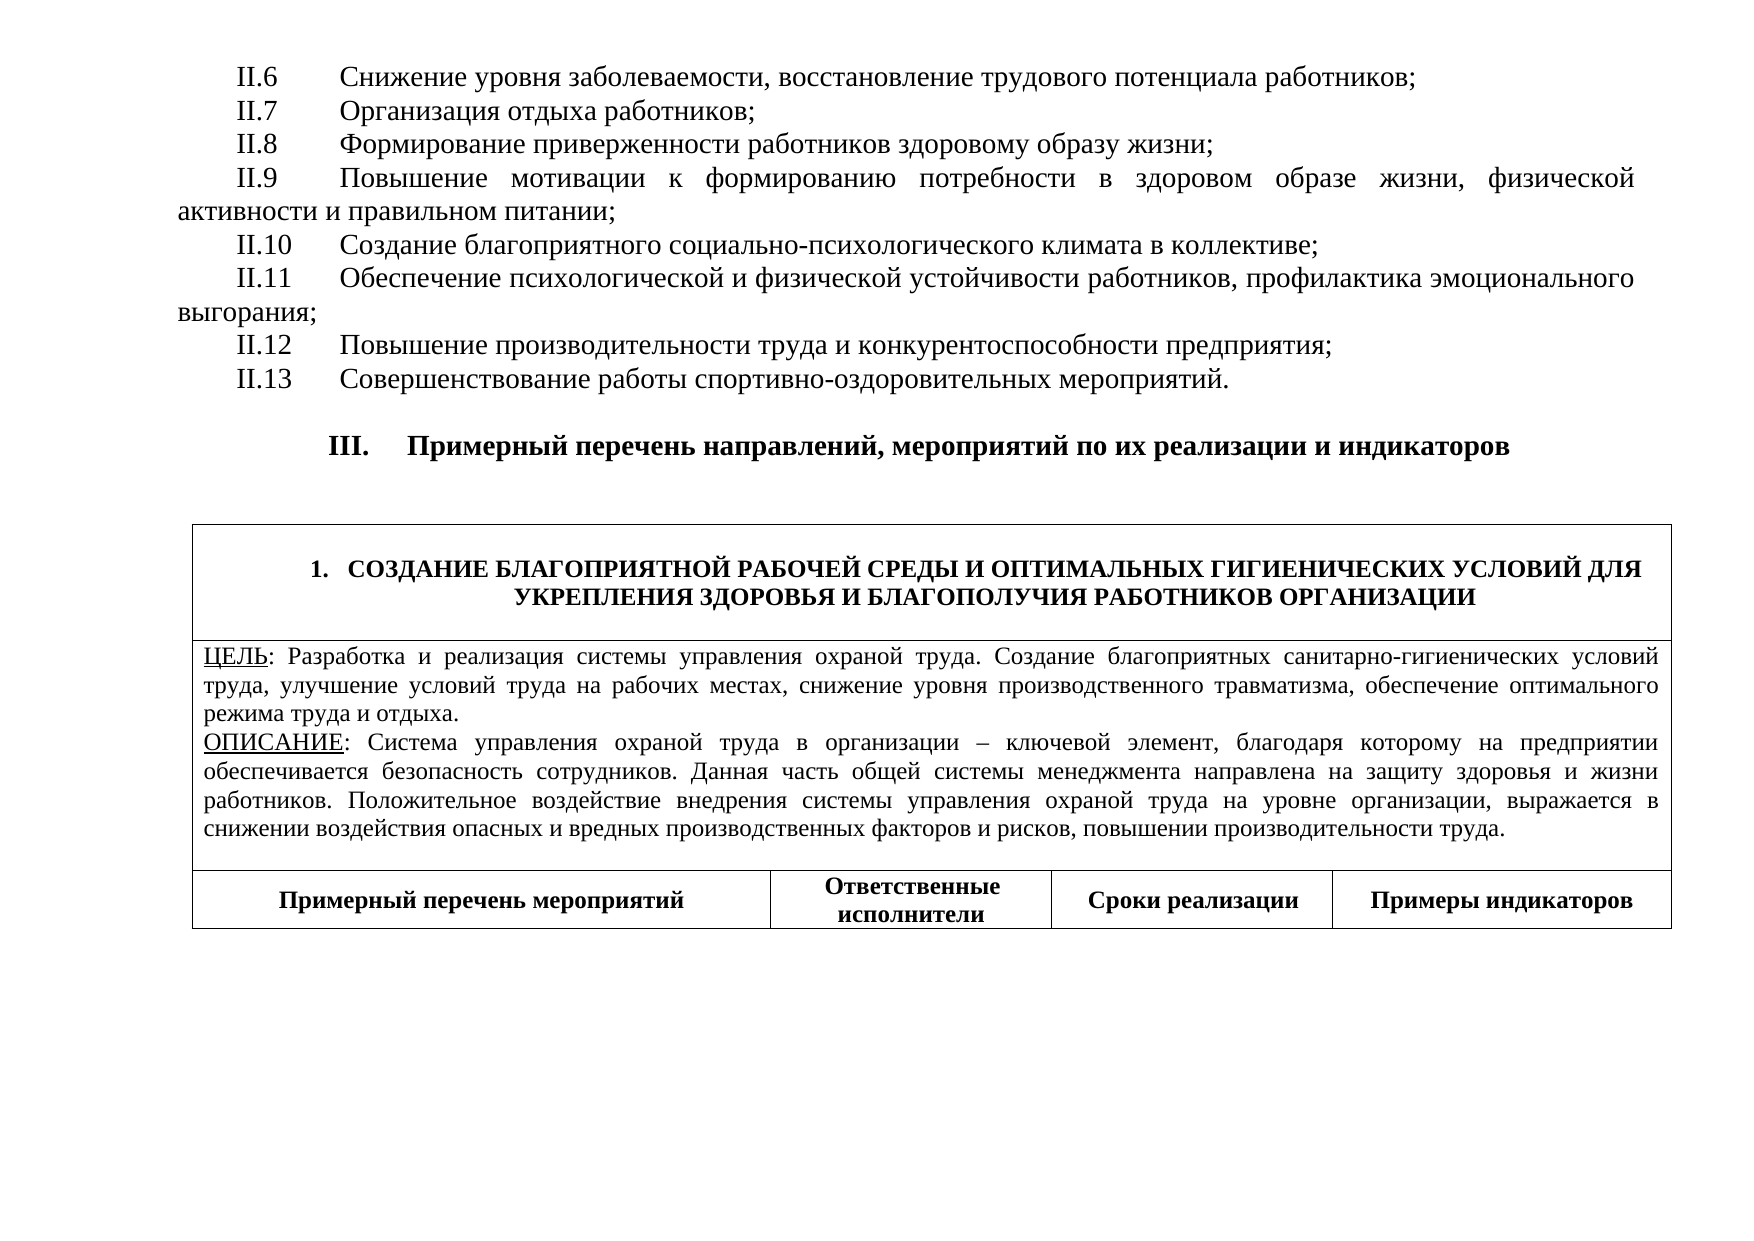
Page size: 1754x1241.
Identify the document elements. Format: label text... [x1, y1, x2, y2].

list Примерный перечень направлений, мероприятий по их реализации и индикаторов [244, 428, 1636, 462]
table_cell Сроки реализации [1052, 871, 1332, 928]
list Обеспечение психологической и физической устойчивости работников, профилактика эмоционального выгорания; [177, 260, 1636, 327]
list Снижение уровня заболеваемости, восстановление трудового потенциала работников; [177, 59, 1636, 93]
table_cell Ответственные исполнители [771, 871, 1051, 928]
list Повышение мотивации к формированию потребности в здоровом образе жизни, физической активности и правильном питании; [177, 160, 1636, 227]
list Организация отдыха работников; [177, 93, 1636, 126]
table_header СОЗДАНИЕ БЛАГОПРИЯТНОЙ РАБОЧЕЙ СРЕДЫ И ОПТИМАЛЬНЫХ ГИГИЕНИЧЕСКИХ УСЛОВИЙ ДЛЯ УКРЕПЛЕНИЯ ЗДОРОВЬЯ И БЛАГОПОЛУЧИЯ РАБОТНИКОВ ОРГАНИЗАЦИИ [193, 525, 1671, 640]
table_cell Примеры индикаторов [1333, 871, 1671, 928]
list Формирование приверженности работников здоровому образу жизни; [177, 126, 1636, 160]
list Совершенствование работы спортивно-оздоровительных мероприятий. [177, 361, 1636, 394]
list Создание благоприятного социально-психологического климата в коллективе; [177, 227, 1636, 260]
list Повышение производительности труда и конкурентоспособности предприятия; [177, 327, 1636, 361]
table_cell ЦЕЛЬ: Разработка и реализация системы управления охраной труда. Создание благоприятных санитарно-гигиенических условий труда, улучшение условий труда на рабочих местах, снижение уровня производственного травматизма, обеспечение оптимального режима труда и отдыха. ОПИСАНИЕ: Система управления охраной труда в организации – ключевой элемент, благодаря которому на предприятии обеспечивается безопасность сотрудников. Данная часть общей системы менеджмента направлена на защиту здоровья и жизни работников. Положительное воздействие внедрения системы управления охраной труда на уровне организации, выражается в снижении воздействия опасных и вредных производственных факторов и рисков, повышении производительности труда. [193, 641, 1671, 870]
table_cell Примерный перечень мероприятий [193, 871, 770, 928]
